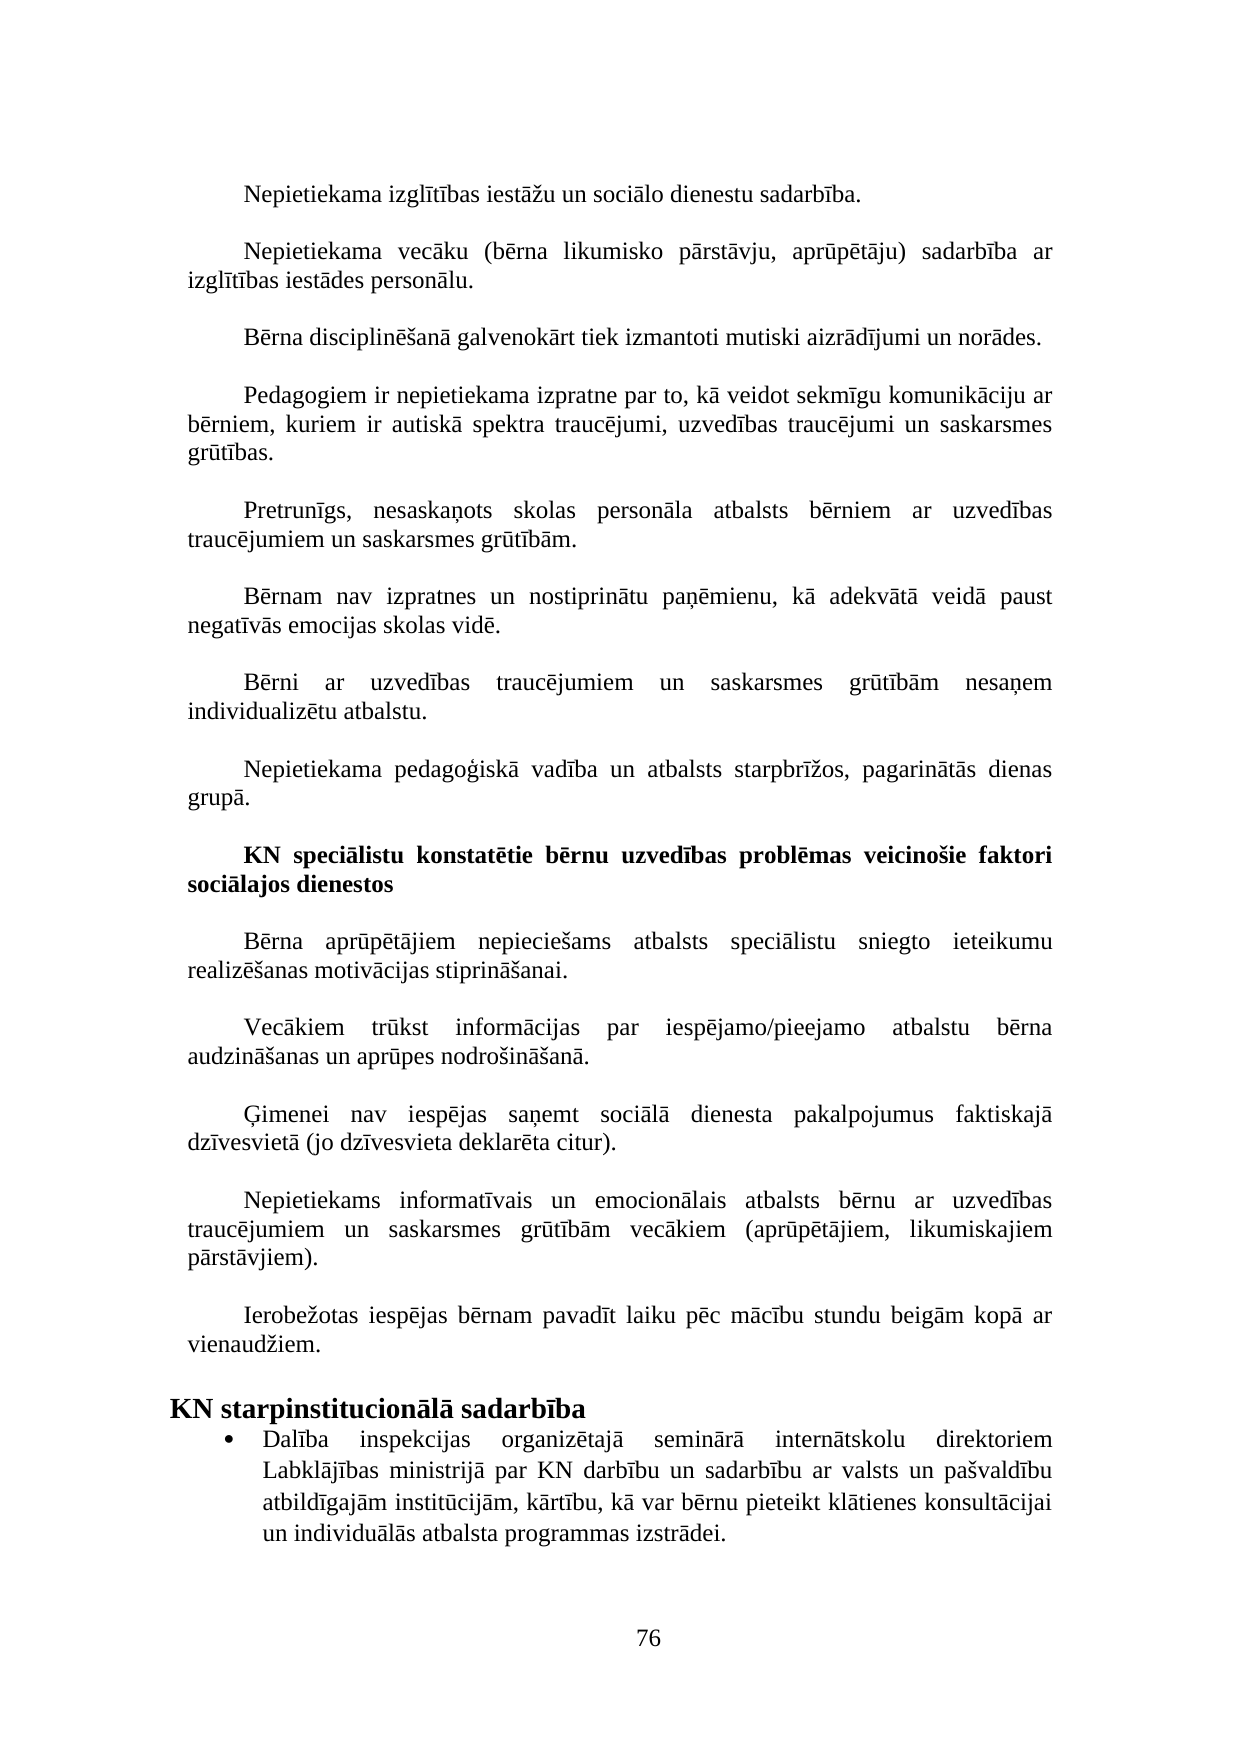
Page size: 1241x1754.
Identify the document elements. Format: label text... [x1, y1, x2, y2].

text Bērni ar uzvedības traucējumiem un saskarsmes grūtībām nesaņem individualizētu atbalstu. [187, 667, 1053, 725]
text KN starpinstitucionālā sadarbība [113, 1391, 1053, 1424]
text Bērna aprūpētājiem nepieciešams atbalsts speciālistu sniegto ieteikumu realizēšanas motivācijas stiprināšanai. [187, 926, 1053, 984]
text Ģimenei nav iespējas saņemt sociālā dienesta pakalpojumus faktiskajā dzīvesvietā (jo dzīvesvieta deklarēta citur). [187, 1099, 1053, 1156]
text Pedagogiem ir nepietiekama izpratne par to, kā veidot sekmīgu komunikāciju ar bērniem, kuriem ir autiskā spektra traucējumi, uzvedības traucējumi un saskarsmes grūtības. [187, 380, 1053, 466]
text Nepietiekama izglītības iestāžu un sociālo dienestu sadarbība. [187, 179, 1053, 207]
text KN speciālistu konstatētie bērnu uzvedības problēmas veicinošie faktori sociālajos dienestos [187, 840, 1053, 897]
text Ierobežotas iespējas bērnam pavadīt laiku pēc mācību stundu beigām kopā ar vienaudžiem. [187, 1300, 1053, 1357]
text Bērnam nav izpratnes un nostiprinātu paņēmienu, kā adekvātā veidā paust negatīvās emocijas skolas vidē. [187, 581, 1053, 639]
text Nepietiekams informatīvais un emocionālais atbalsts bērnu ar uzvedības traucējumiem un saskarsmes grūtībām vecākiem (aprūpētājiem, likumiskajiem pārstāvjiem). [187, 1185, 1053, 1271]
text Nepietiekama pedagoģiskā vadība un atbalsts starpbrīžos, pagarinātās dienas grupā. [187, 754, 1053, 811]
text Nepietiekama vecāku (bērna likumisko pārstāvju, aprūpētāju) sadarbība ar izglītības iestādes personālu. [187, 236, 1053, 294]
text Pretrunīgs, nesaskaņots skolas personāla atbalsts bērniem ar uzvedības traucējumiem un saskarsmes grūtībām. [187, 495, 1053, 552]
list Dalība inspekcijas organizētajā seminārā internātskolu direktoriem Labklājības ministrijā par KN darbību un sadarbību ar valsts un pašvaldību atbildīgajām institūcijām, kārtību, kā var bērnu pieteikt klātienes konsultācijai un individuālās atbalsta programmas izstrādei. [225, 1424, 1053, 1546]
text Bērna disciplinēšanā galvenokārt tiek izmantoti mutiski aizrādījumi un norādes. [187, 322, 1053, 351]
text Vecākiem trūkst informācijas par iespējamo/pieejamo atbalstu bērna audzināšanas un aprūpes nodrošināšanā. [187, 1012, 1053, 1070]
